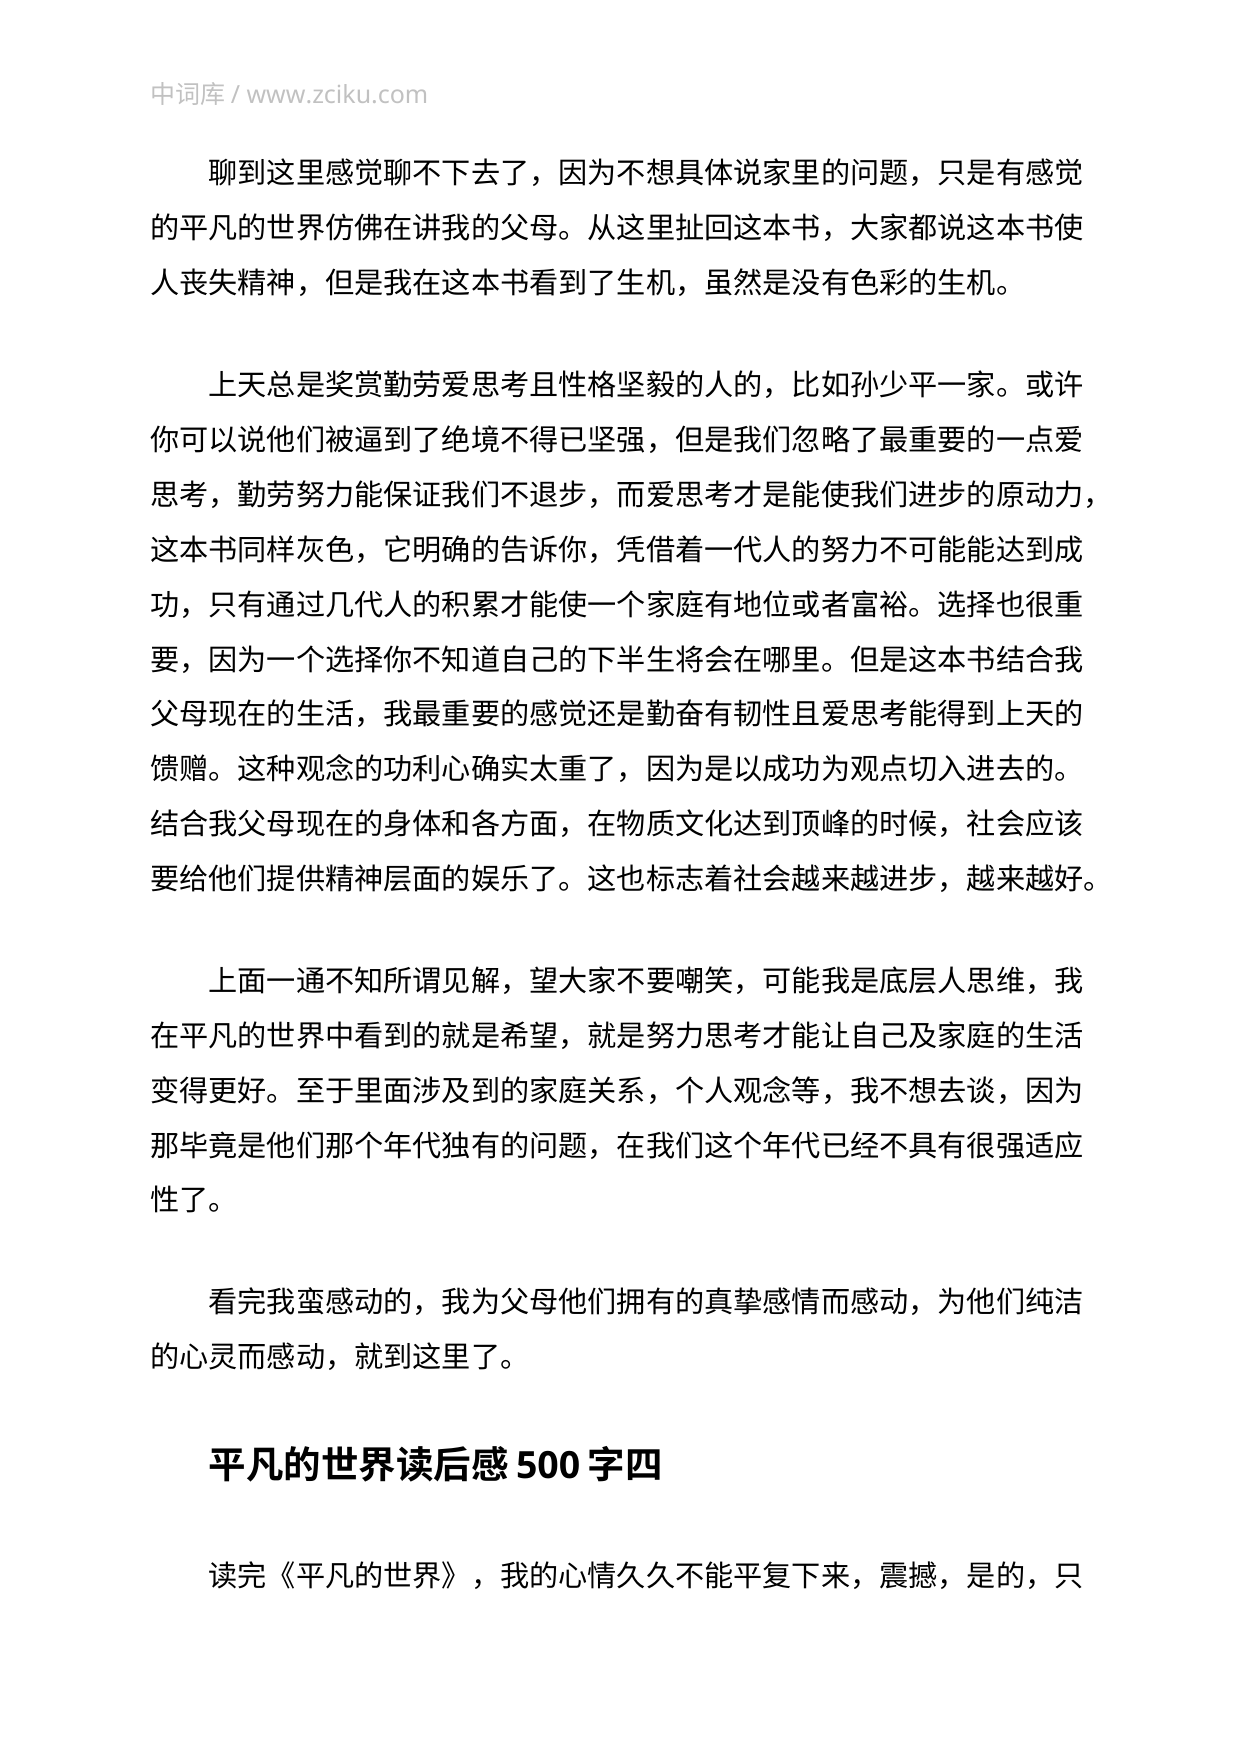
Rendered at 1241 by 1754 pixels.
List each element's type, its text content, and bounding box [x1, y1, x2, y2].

text 看完我蛮感动的，我为父母他们拥有的真挚感情而感动，为他们纯洁的心灵而感动，就到这里了。 [150, 1279, 1090, 1376]
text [150, 1553, 1090, 1595]
text 聊到这里感觉聊不下去了，因为不想具体说家里的问题，只是有感觉的平凡的世界仿佛在讲我的父母。从这里扯回这本书，大家都说这本书使人丧失精神，但是我在这本书看到了生机，虽然是没有色彩的生机。 [150, 150, 1090, 302]
text 平凡的世界读后感500字四 [150, 1435, 1090, 1490]
text 上面一通不知所谓见解，望大家不要嘲笑，可能我是底层人思维，我在平凡的世界中看到的就是希望，就是努力思考才能让自己及家庭的生活变得更好。至于里面涉及到的家庭关系，个人观念等，我不想去谈，因为那毕竟是他们那个年代独有的问题，在我们这个年代已经不具有很强适应性了。 [150, 957, 1090, 1219]
text 上天总是奖赏勤劳爱思考且性格坚毅的人的，比如孙少平一家。或许你可以说他们被逼到了绝境不得已坚强，但是我们忽略了最重要的一点爱思考，勤劳努力能保证我们不退步，而爱思考才是能使我们进步的原动力，这本书同样灰色，它明确的告诉你，凭借着一代人的努力不可能能达到成功，只有通过几代人的积累才能使一个家庭有地位或者富裕。选择也很重要，因为一个选择你不知道自己的下半生将会在哪里。但是这本书结合我父母现在的生活，我最重要的感觉还是勤奋有韧性且爱思考能得到上天的馈赠。这种观念的功利心确实太重了，因为是以成功为观点切入进去的。结合我父母现在的身体和各方面，在物质文化达到顶峰的时候，社会应该要给他们提供精神层面的娱乐了。这也标志着社会越来越进步，越来越好。 [150, 362, 1090, 898]
